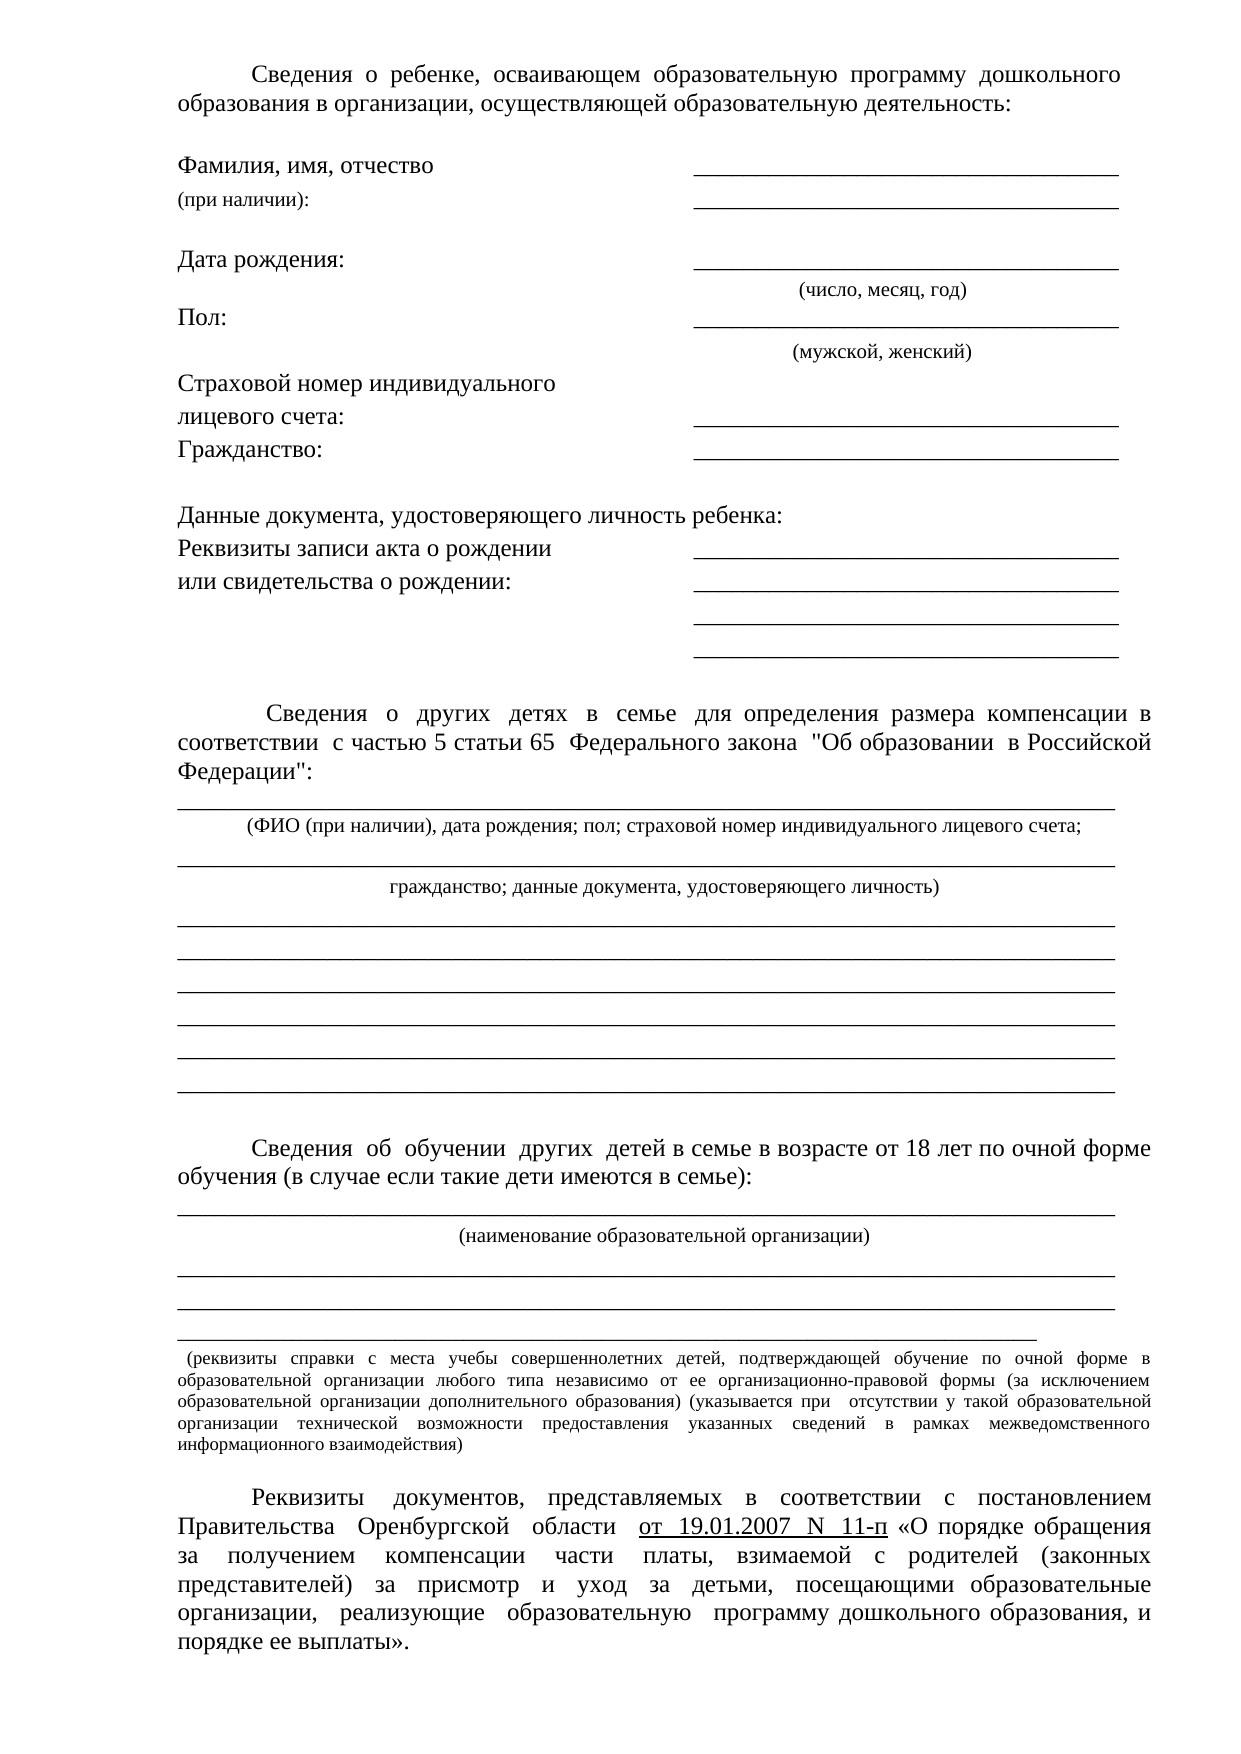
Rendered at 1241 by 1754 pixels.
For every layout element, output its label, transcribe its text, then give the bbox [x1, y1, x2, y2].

text Дата рождения: __________________________________ [177, 216, 1152, 273]
text Пол: __________________________________ [177, 302, 1152, 331]
text лицевого счета: __________________________________ [177, 401, 1152, 430]
text Гражданство: __________________________________ [177, 434, 1152, 463]
text (число, месяц, год) [177, 273, 1152, 302]
text Фамилия, имя, отчество __________________________________ [177, 150, 1152, 178]
text (при наличии): __________________________________ [177, 183, 1152, 211]
text (наименование образовательной организации) [177, 1223, 1152, 1247]
text ___________________________________________________________________________ [177, 901, 1152, 930]
text Сведения о других детях в семье для определения размера компенсации в соответствии с частью 5 статьи 65 Федерального закона "Об образовании в Российской Федерации": ___________________________________________________________________________ [177, 698, 1152, 813]
text или свидетельства о рождении: __________________________________ [177, 566, 1152, 595]
text (мужской, женский) [177, 335, 1152, 364]
text ___________________________________________________________________________ [177, 934, 1152, 963]
text Данные документа, удостоверяющего личность ребенка: [177, 467, 1152, 529]
text образования в организации, осуществляющей образовательную деятельность: [177, 88, 1152, 117]
text (ФИО (при наличии), дата рождения; пол; страховой номер индивидуального лицевого счета; [177, 813, 1152, 837]
text Реквизиты документов, представляемых в соответствии с постановлением Правительства Оренбургской области от 19.01.2007 N 11-п «О порядке обращения за получением компенсации части платы, взимаемой с родителей (законных представителей) за присмотр и уход за детьми, посещающими образовательные организации, реализующие образовательную программу дошкольного образования, и порядке ее выплаты». [177, 1482, 1152, 1655]
text __________________________________ [177, 599, 1152, 628]
text Сведения о ребенке, осваивающем образовательную программу дошкольного [177, 59, 1152, 88]
text ___________________________________________________________________________ [177, 1317, 1152, 1343]
text Сведения об обучении других детей в семье в возрасте от 18 лет по очной форме обучения (в случае если такие дети имеются в семье): [177, 1133, 1152, 1190]
text ___________________________________________________________________________ [177, 841, 1152, 869]
text ___________________________________________________________________________ [177, 1067, 1152, 1095]
text ___________________________________________________________________________ [177, 967, 1152, 996]
text Страховой номер индивидуального [177, 368, 1152, 397]
text ___________________________________________________________________________ [177, 1284, 1152, 1312]
text (реквизиты справки с места учебы совершеннолетних детей, подтверждающей обучение по очной форме в образовательной организации любого типа независимо от ее организационно-правовой формы (за исключением образовательной организации дополнительного образования) (указывается при отсутствии у такой образовательной организации технической возможности предоставления указанных сведений в рамках межведомственного информационного взаимодействия) [177, 1347, 1152, 1455]
text ___________________________________________________________________________ [177, 1033, 1152, 1062]
text ___________________________________________________________________________ [177, 1190, 1152, 1219]
text гражданство; данные документа, удостоверяющего личность) [177, 874, 1152, 898]
text ___________________________________________________________________________ [177, 1001, 1152, 1029]
text ___________________________________________________________________________ [177, 1251, 1152, 1279]
text __________________________________ [177, 632, 1152, 661]
text Реквизиты записи акта о рождении __________________________________ [177, 533, 1152, 562]
